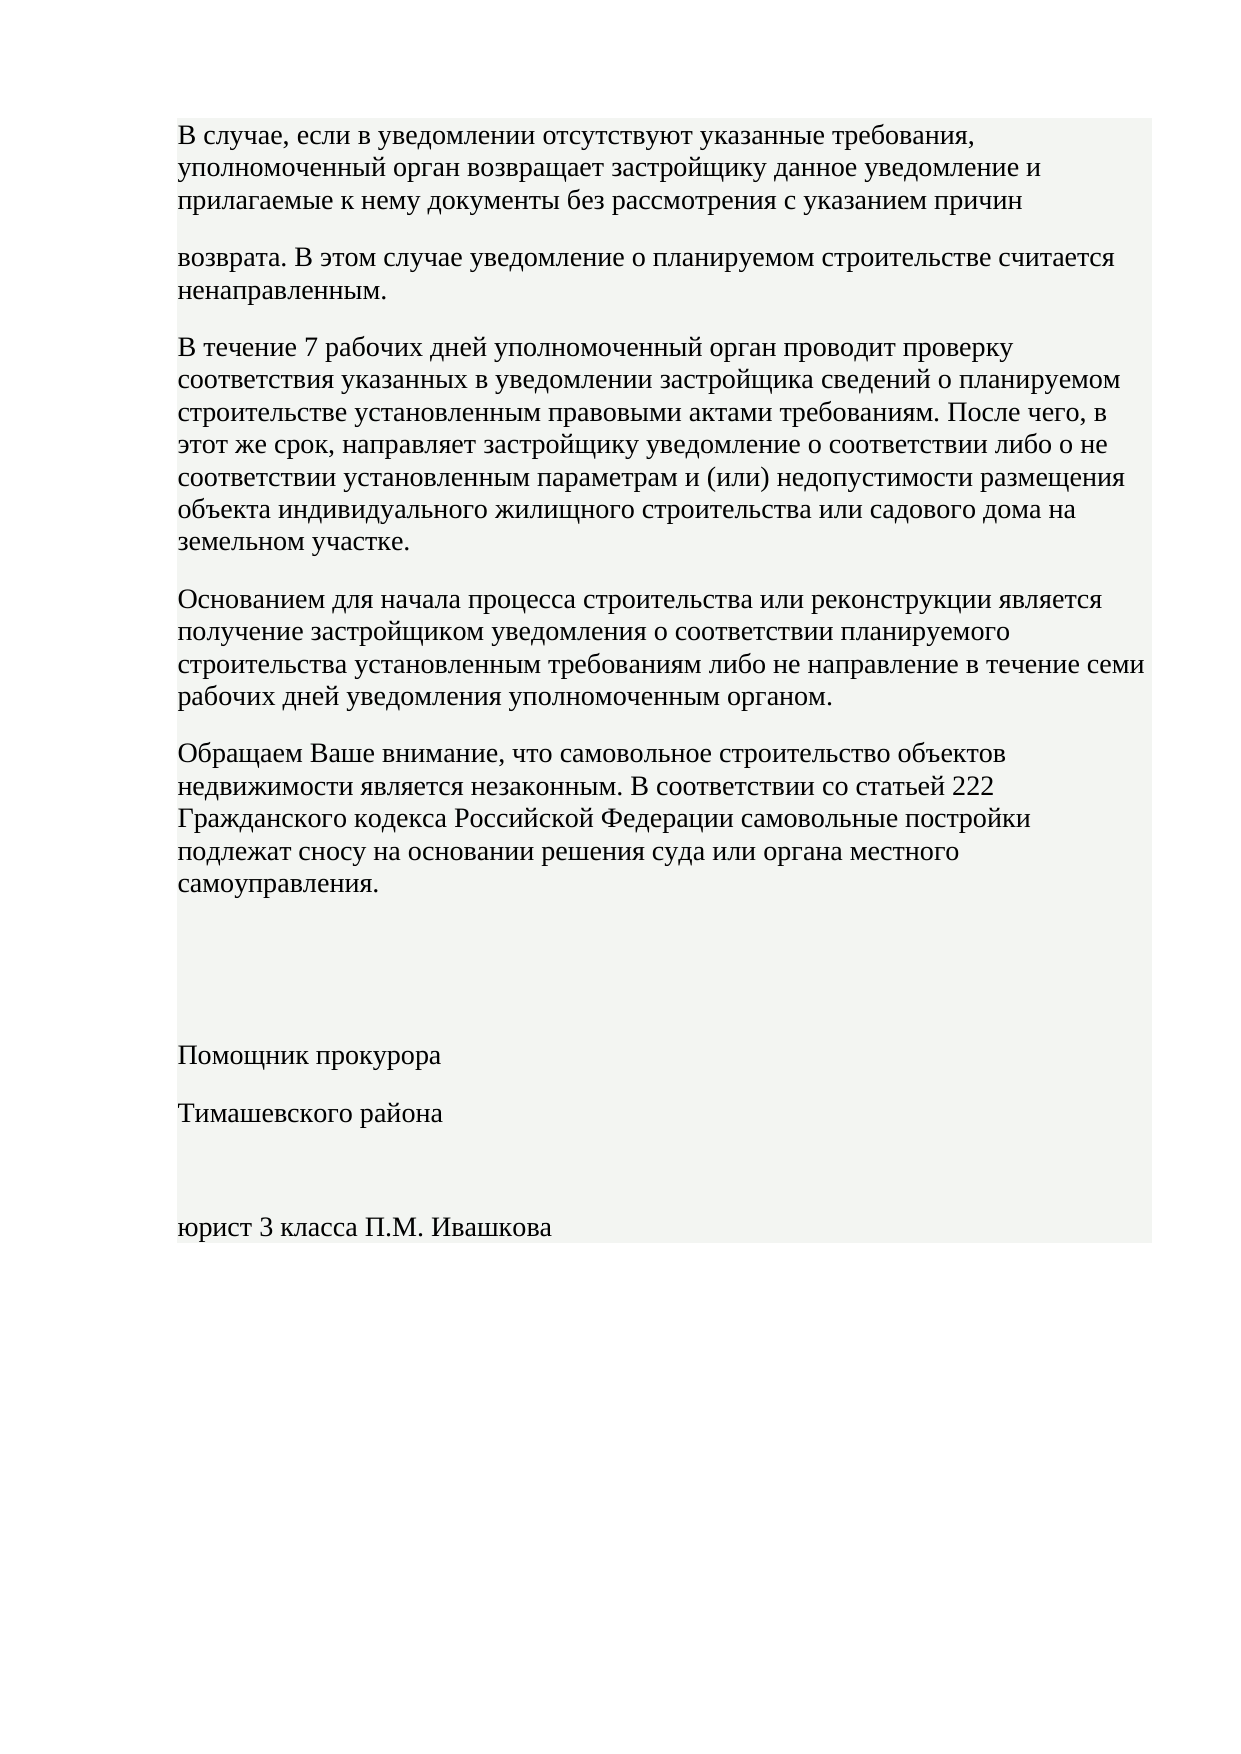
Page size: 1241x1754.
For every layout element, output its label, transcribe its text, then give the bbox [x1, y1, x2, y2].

text возврата. В этом случае уведомление о планируемом строительстве считается ненаправленным. [177, 240, 1152, 305]
text Тимашевского района [177, 1096, 1152, 1128]
text Помощник прокурора [177, 1038, 1152, 1071]
text Основанием для начала процесса строительства или реконструкции является получение застройщиком уведомления о соответствии планируемого строительства установленным требованиям либо не направление в течение семи рабочих дней уведомления уполномоченным органом. [177, 582, 1152, 711]
text В случае, если в уведомлении отсутствуют указанные требования, уполномоченный орган возвращает застройщику данное уведомление и прилагаемые к нему документы без рассмотрения с указанием причин [177, 118, 1152, 215]
text Обращаем Ваше внимание, что самовольное строительство объектов недвижимости является незаконным. В соответствии со статьей 222 Гражданского кодекса Российской Федерации самовольные постройки подлежат сносу на основании решения суда или органа местного самоуправления. [177, 736, 1152, 898]
text юрист 3 класса П.М. Ивашкова [177, 1210, 1152, 1243]
text В течение 7 рабочих дней уполномоченный орган проводит проверку соответствия указанных в уведомлении застройщика сведений о планируемом строительстве установленным правовыми актами требованиям. После чего, в этот же срок, направляет застройщику уведомление о соответствии либо о не соответствии установленным параметрам и (или) недопустимости размещения объекта индивидуального жилищного строительства или садового дома на земельном участке. [177, 330, 1152, 557]
